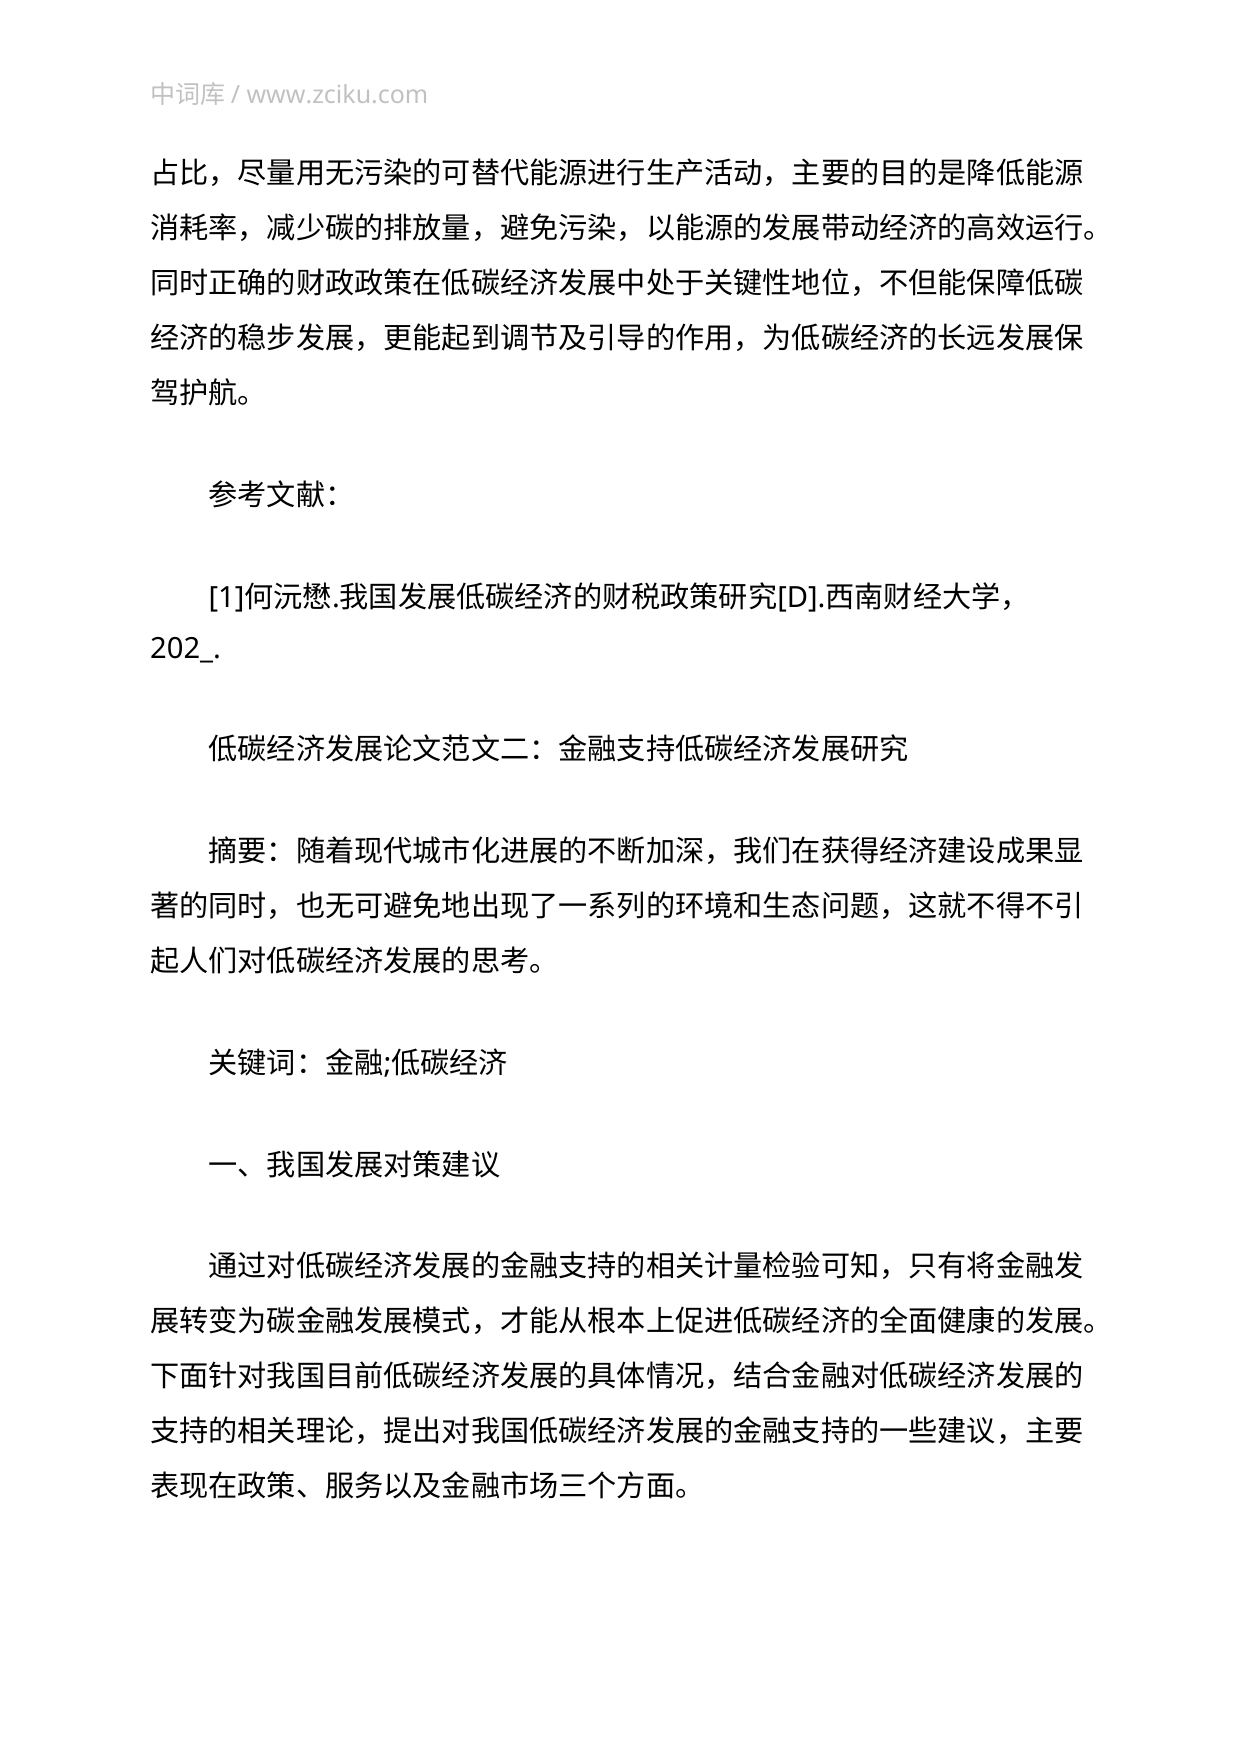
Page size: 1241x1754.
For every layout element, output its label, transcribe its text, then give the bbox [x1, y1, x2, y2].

text 关键词：金融;低碳经济 [150, 1039, 1090, 1082]
text 低碳经济发展论文范文二：金融支持低碳经济发展研究 [150, 726, 1090, 768]
text [1]何沅懋.我国发展低碳经济的财税政策研究[D].西南财经大学，202_. [150, 573, 1090, 667]
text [150, 150, 1090, 412]
text 一、我国发展对策建议 [150, 1141, 1090, 1183]
text 摘要：随着现代城市化进展的不断加深，我们在获得经济建设成果显著的同时，也无可避免地出现了一系列的环境和生态问题，这就不得不引起人们对低碳经济发展的思考。 [150, 828, 1090, 980]
text 通过对低碳经济发展的金融支持的相关计量检验可知，只有将金融发展转变为碳金融发展模式，才能从根本上促进低碳经济的全面健康的发展。下面针对我国目前低碳经济发展的具体情况，结合金融对低碳经济发展的支持的相关理论，提出对我国低碳经济发展的金融支持的一些建议，主要表现在政策、服务以及金融市场三个方面。 [150, 1243, 1090, 1505]
text 参考文献： [150, 471, 1090, 514]
